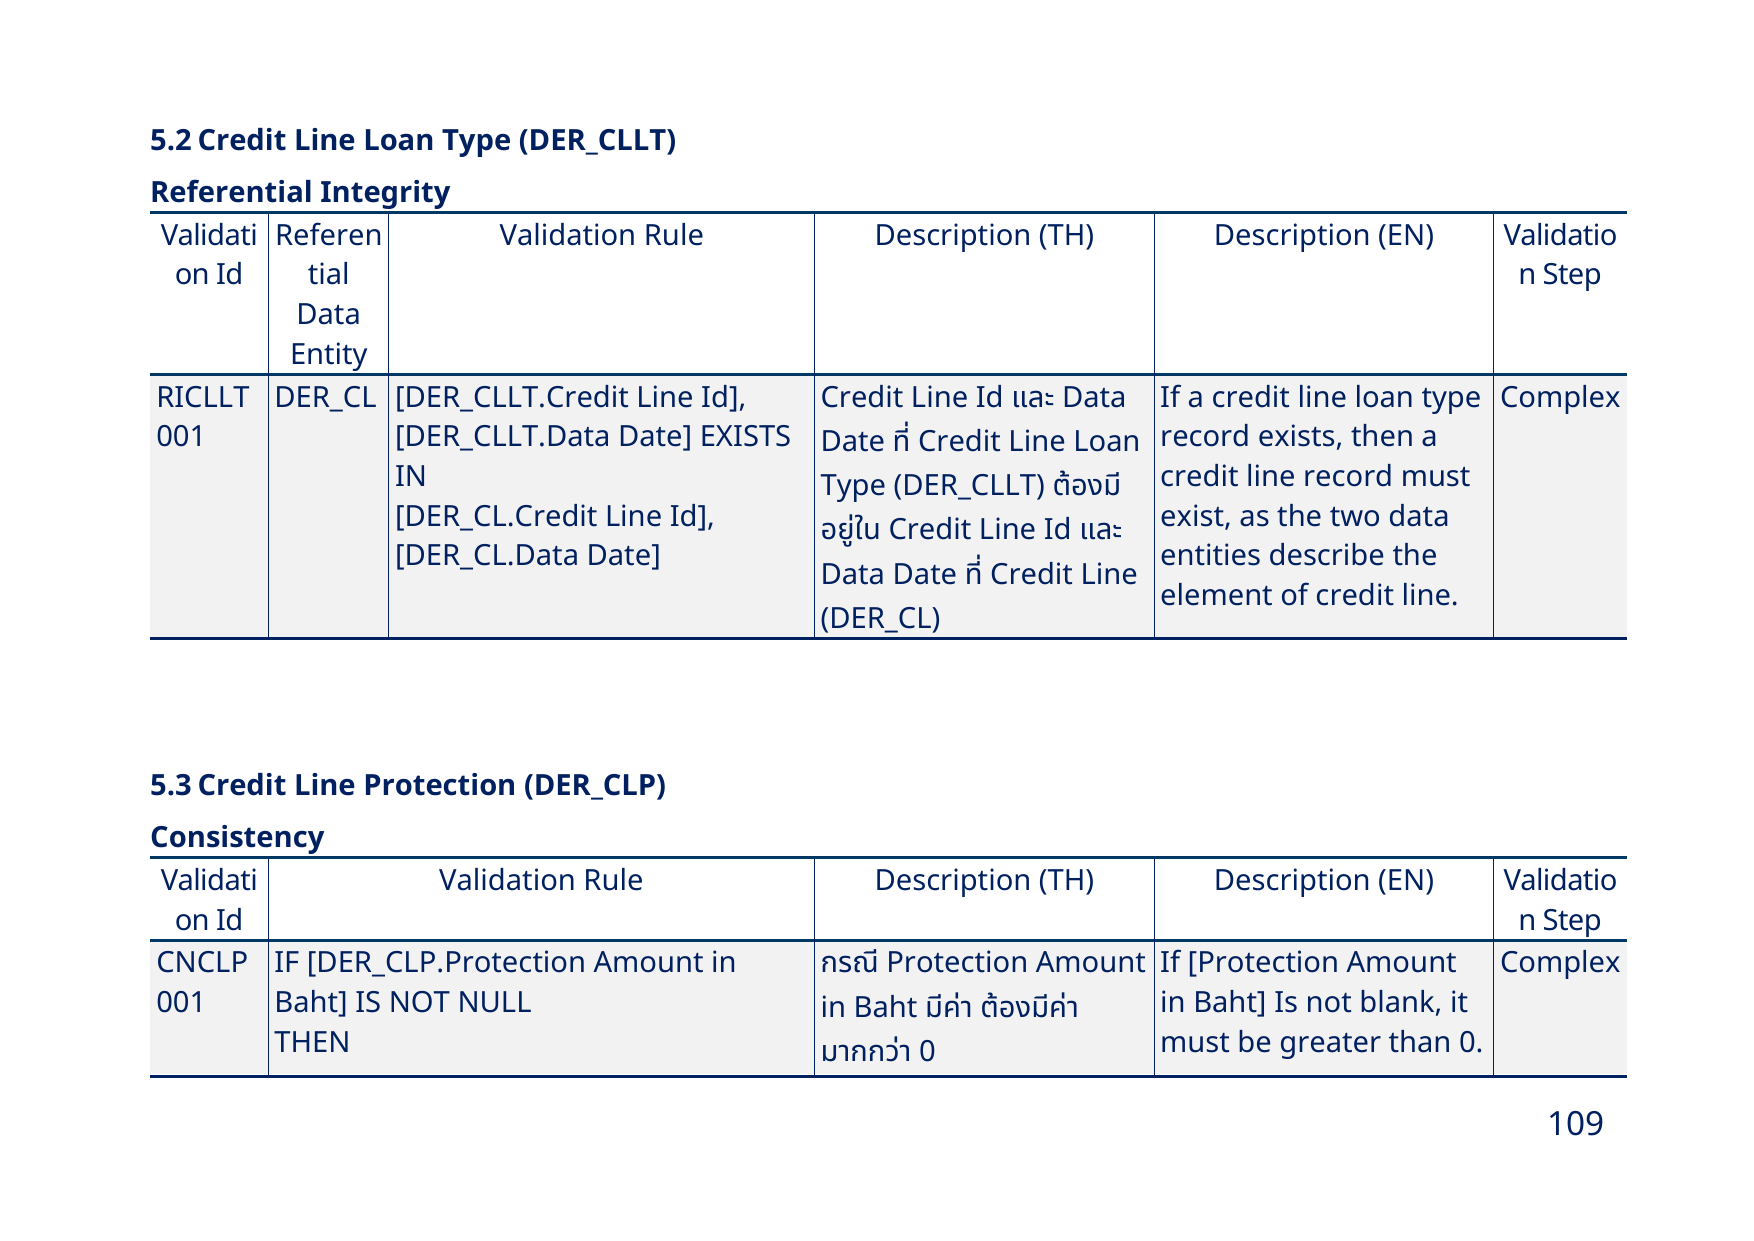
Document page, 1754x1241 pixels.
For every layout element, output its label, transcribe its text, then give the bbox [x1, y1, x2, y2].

subtitle Credit Line Loan Type (DER_CLLT) [150, 119, 1604, 159]
table_header Description (TH) [815, 214, 1154, 373]
table_header Referential Data Entity [269, 214, 388, 373]
subtitle Credit Line Protection (DER_CLP) [150, 764, 1604, 804]
table_cell CNCLP001 [150, 942, 268, 1074]
table_cell Complex [1494, 376, 1627, 637]
table_header Validation Step [1494, 214, 1627, 373]
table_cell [815, 942, 1154, 1074]
table_header Validation Id [150, 859, 268, 938]
table_header Validation Step [1494, 859, 1627, 938]
table_cell If a credit line loan type record exists, then a credit line record must exist, as the two data entities describe the element of credit line. [1155, 376, 1493, 637]
text Consistency [150, 816, 1604, 856]
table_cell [269, 942, 814, 1074]
table_header Validation Rule [269, 859, 814, 938]
table_header Validation Id [150, 214, 268, 373]
table_cell [DER_CLLT.Credit Line Id],[DER_CLLT.Data Date] EXISTS IN [DER_CL.Credit Line Id],[DER_CL.Data Date] [389, 376, 814, 637]
table_cell DER_CL [269, 376, 388, 637]
table_header Description (TH) [815, 859, 1154, 938]
table_cell RICLLT001 [150, 376, 268, 637]
table_header Validation Rule [389, 214, 814, 373]
table_header Description (EN) [1155, 214, 1493, 373]
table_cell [1155, 942, 1493, 1074]
table_cell Credit Line Id และ Data Date ที่ Credit Line Loan Type (DER_CLLT) ต้องมีอยู่ใน Credit Line Id และ Data Date ที่ Credit Line (DER_CL) [815, 376, 1154, 637]
table_header Description (EN) [1155, 859, 1493, 938]
table_cell Complex [1494, 942, 1627, 1074]
text Referential Integrity [150, 171, 1604, 211]
